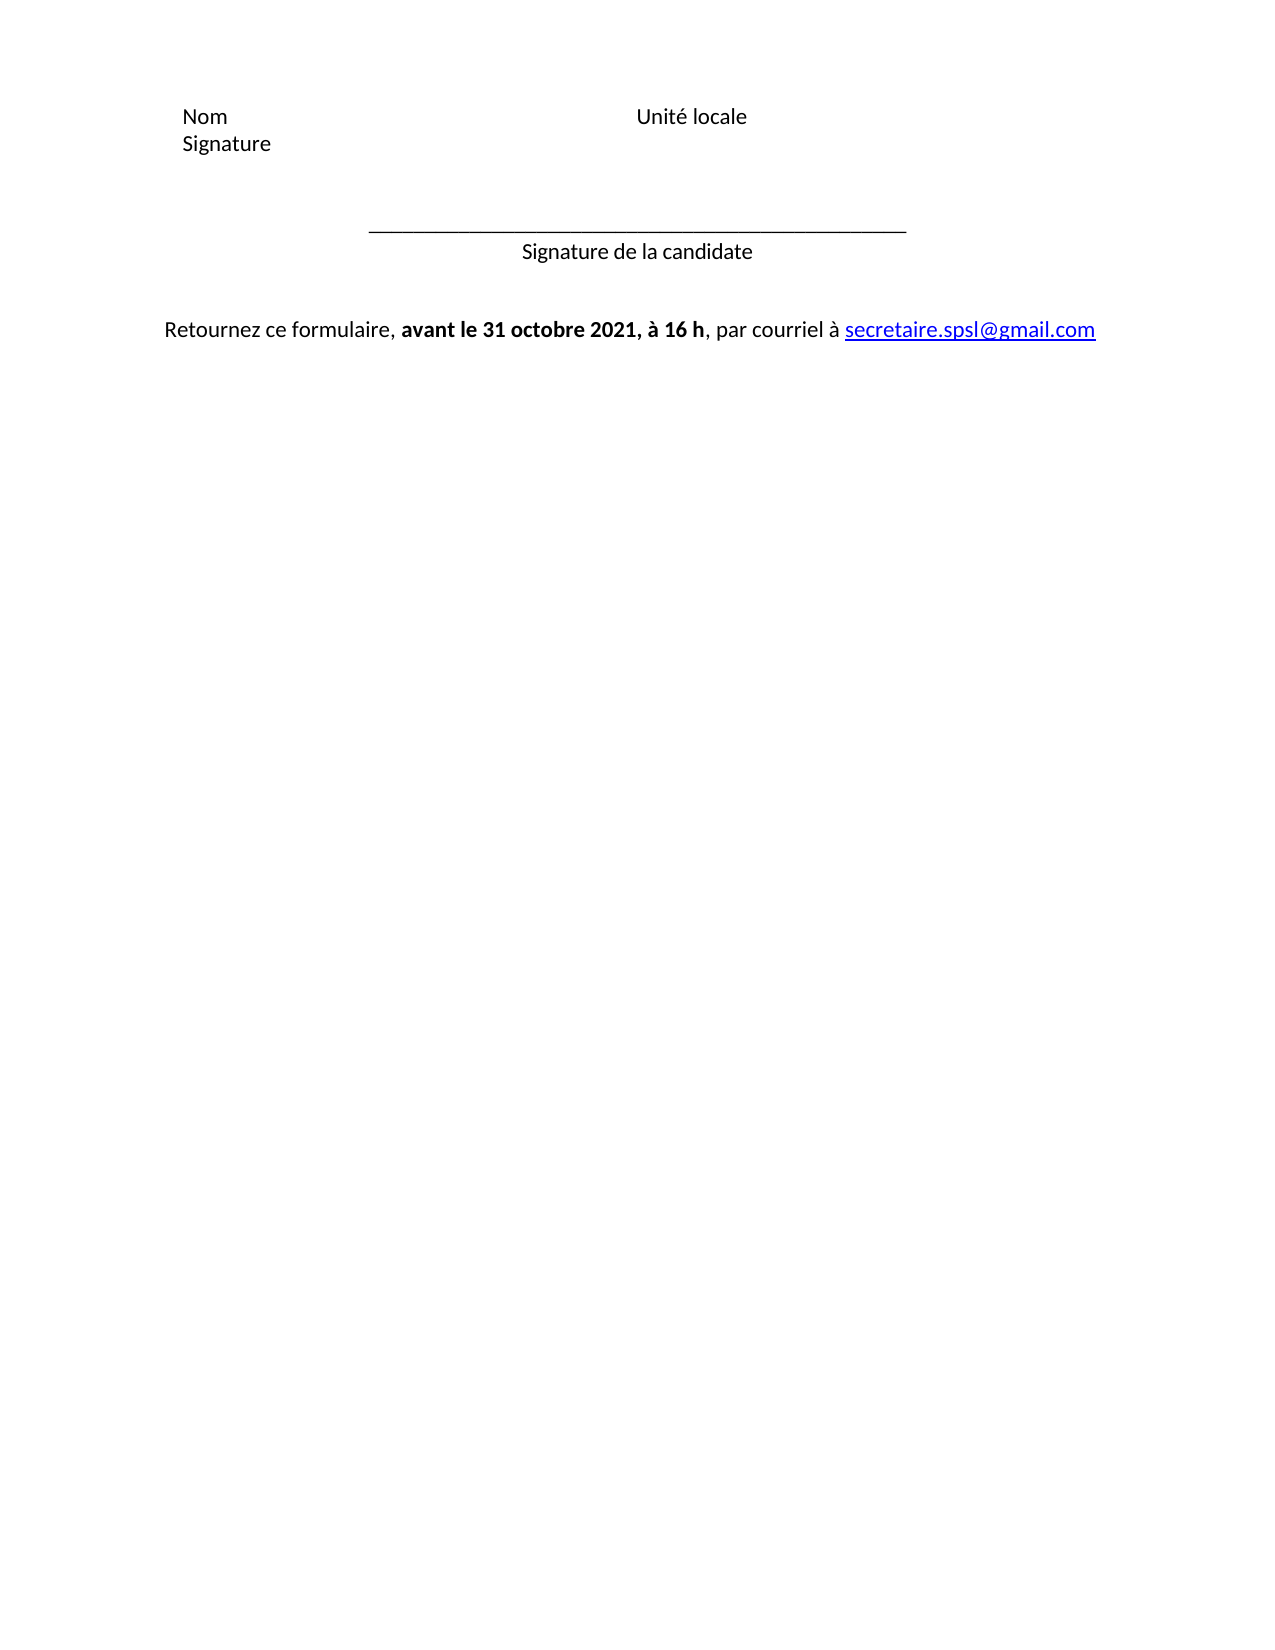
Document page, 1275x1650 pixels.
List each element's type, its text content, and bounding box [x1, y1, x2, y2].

text Signature de la candidate [130, 242, 1145, 264]
text Nom Unité locale Signature [182, 103, 1145, 156]
text ________________________________________________ [130, 213, 1145, 234]
text Retournez ce formulaire, avant le 31 octobre 2021, à 16 h, par courriel à secretaire.spsl@gmail.com [130, 316, 1130, 342]
